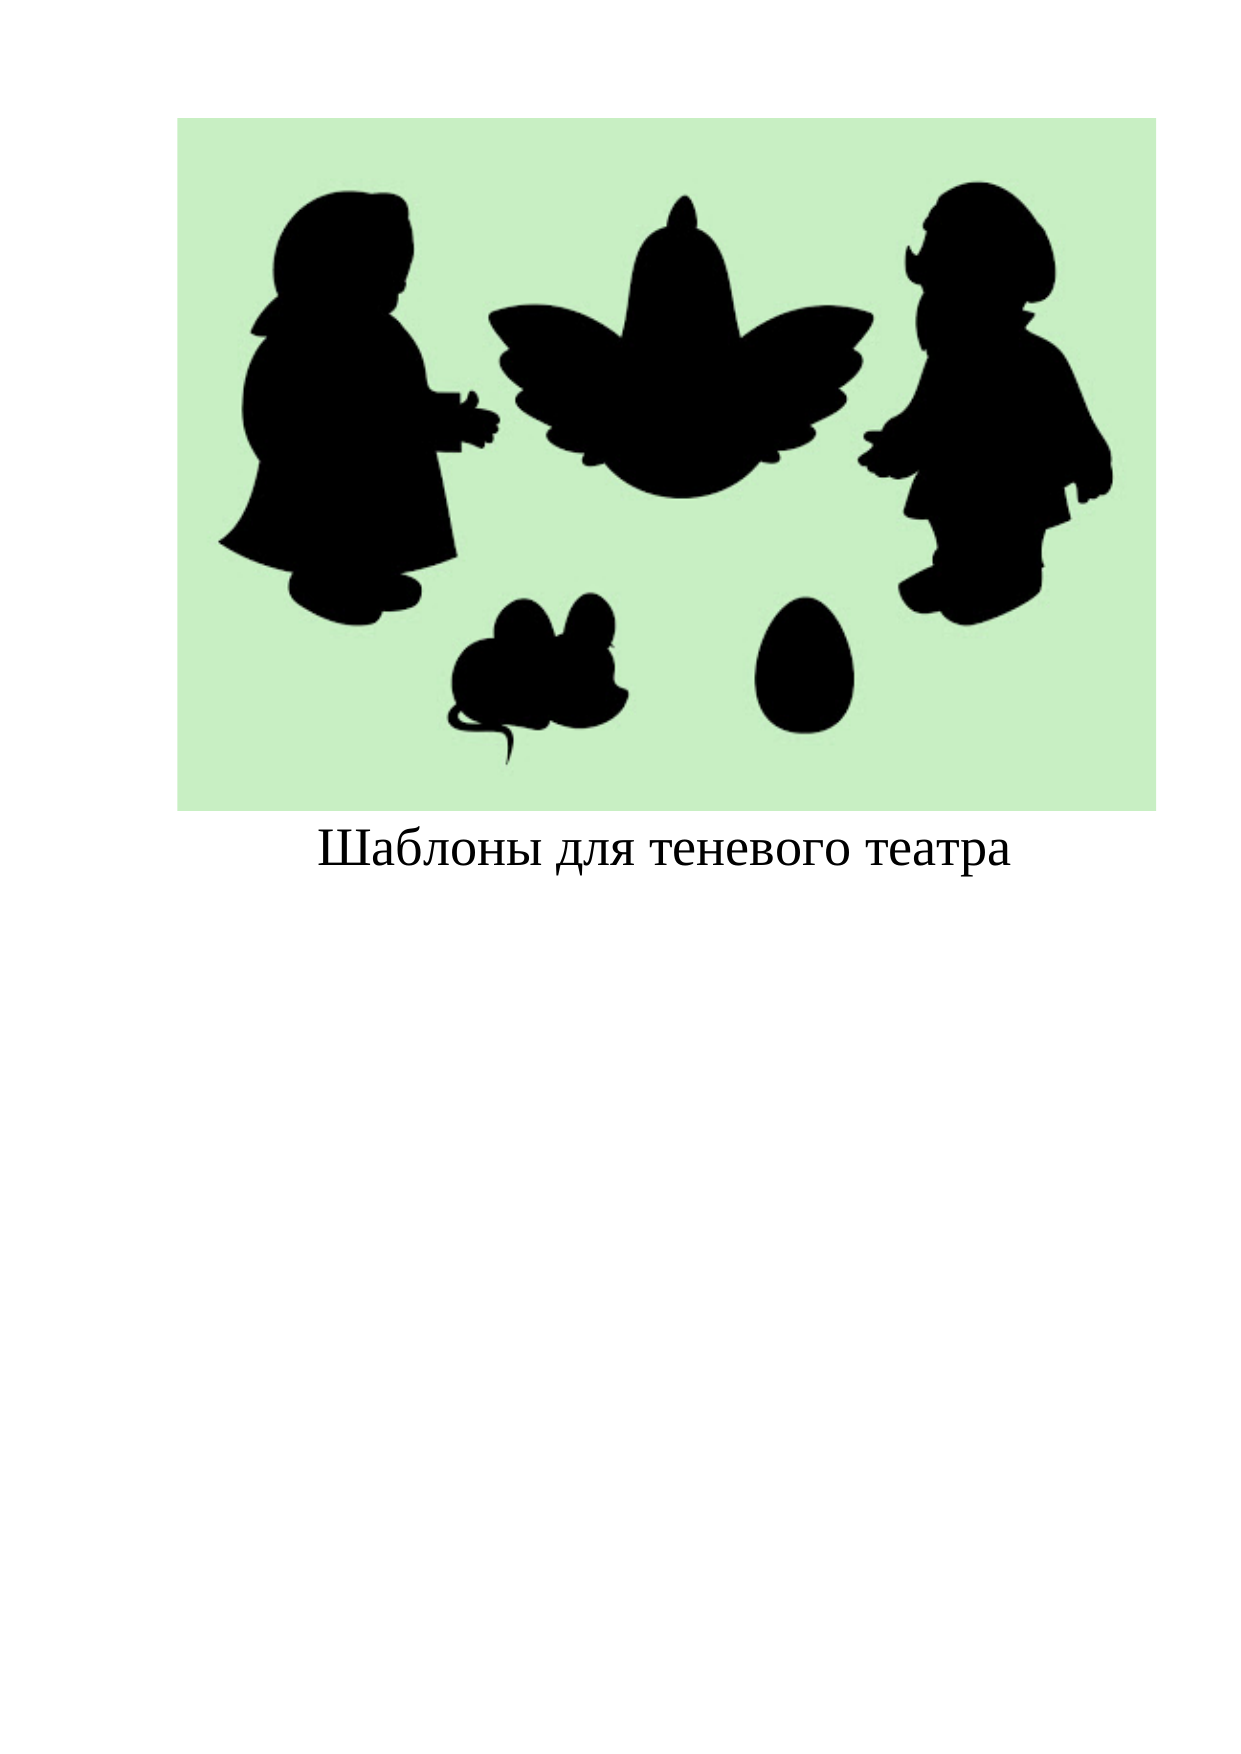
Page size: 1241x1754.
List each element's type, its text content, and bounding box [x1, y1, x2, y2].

picture [177, 118, 1157, 811]
text Шаблоны для теневого театра [177, 811, 1152, 1636]
